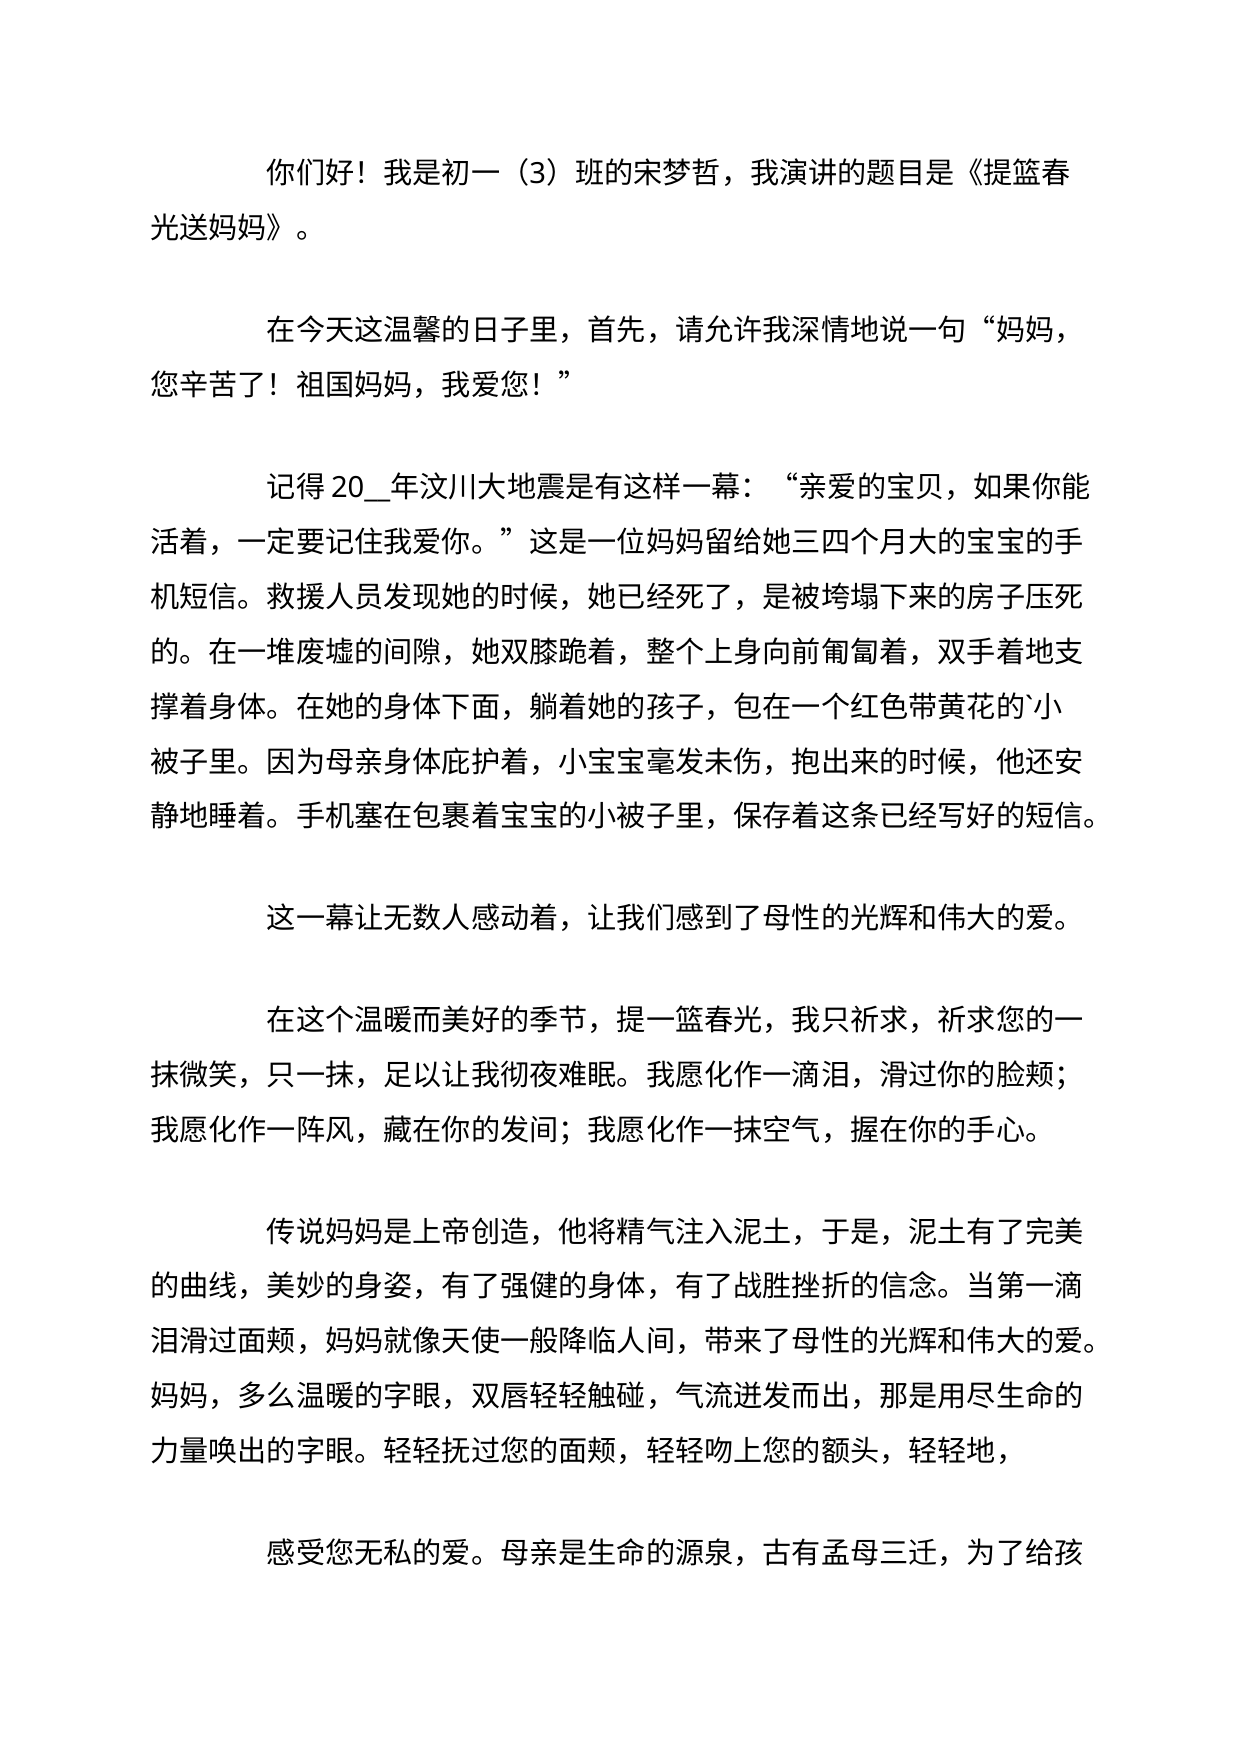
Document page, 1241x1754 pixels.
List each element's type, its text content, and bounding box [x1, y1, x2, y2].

text 你们好！我是初一（3）班的宋梦哲，我演讲的题目是《提篮春光送妈妈》。 [150, 150, 1090, 247]
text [150, 1529, 1090, 1572]
text 在今天这温馨的日子里，首先，请允许我深情地说一句“妈妈，您辛苦了！祖国妈妈，我爱您！” [150, 307, 1090, 404]
text 这一幕让无数人感动着，让我们感到了母性的光辉和伟大的爱。 [150, 895, 1090, 937]
text 记得20__年汶川大地震是有这样一幕：“亲爱的宝贝，如果你能活着，一定要记住我爱你。”这是一位妈妈留给她三四个月大的宝宝的手机短信。救援人员发现她的时候，她已经死了，是被垮塌下来的房子压死的。在一堆废墟的间隙，她双膝跪着，整个上身向前匍匐着，双手着地支撑着身体。在她的身体下面，躺着她的孩子，包在一个红色带黄花的`小被子里。因为母亲身体庇护着，小宝宝毫发未伤，抱出来的时候，他还安静地睡着。手机塞在包裹着宝宝的小被子里，保存着这条已经写好的短信。 [150, 463, 1090, 835]
text 在这个温暖而美好的季节，提一篮春光，我只祈求，祈求您的一抹微笑，只一抹，足以让我彻夜难眠。我愿化作一滴泪，滑过你的脸颊；我愿化作一阵风，藏在你的发间；我愿化作一抹空气，握在你的手心。 [150, 997, 1090, 1149]
text 传说妈妈是上帝创造，他将精气注入泥土，于是，泥土有了完美的曲线，美妙的身姿，有了强健的身体，有了战胜挫折的信念。当第一滴泪滑过面颊，妈妈就像天使一般降临人间，带来了母性的光辉和伟大的爱。妈妈，多么温暖的字眼，双唇轻轻触碰，气流迸发而出，那是用尽生命的力量唤出的字眼。轻轻抚过您的面颊，轻轻吻上您的额头，轻轻地， [150, 1208, 1090, 1470]
